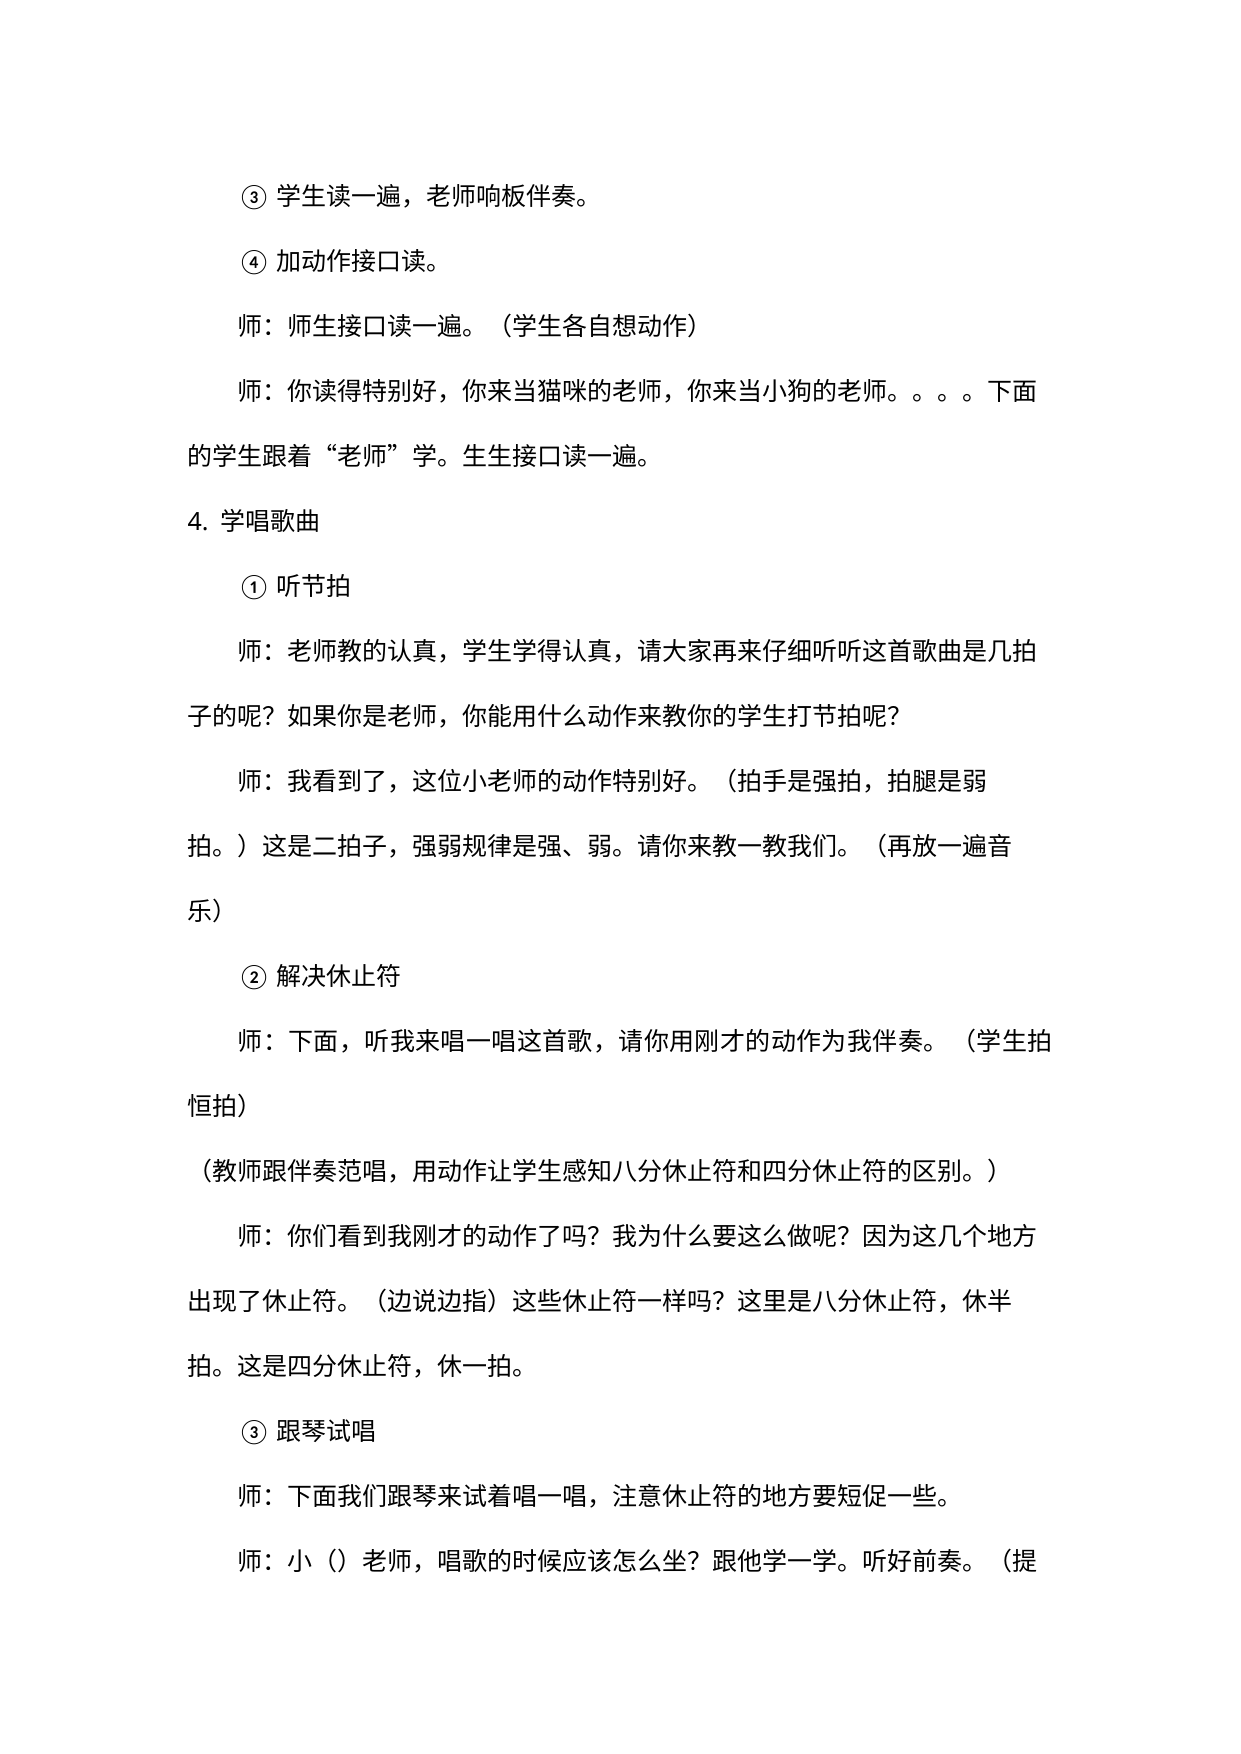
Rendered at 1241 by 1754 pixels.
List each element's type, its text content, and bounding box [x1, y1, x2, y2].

list ①听节拍 [187, 552, 1053, 617]
list 师：师生接口读一遍。（学生各自想动作） [187, 292, 1053, 357]
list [187, 1527, 1053, 1592]
list 师：我看到了，这位小老师的动作特别好。（拍手是强拍，拍腿是弱拍。）这是二拍子，强弱规律是强、弱。请你来教一教我们。（再放一遍音乐） [187, 747, 1053, 942]
list 师：你们看到我刚才的动作了吗？我为什么要这么做呢？因为这几个地方出现了休止符。（边说边指）这些休止符一样吗？这里是八分休止符，休半拍。这是四分休止符，休一拍。 [187, 1202, 1053, 1397]
list （教师跟伴奏范唱，用动作让学生感知八分休止符和四分休止符的区别。） [187, 1137, 1053, 1202]
list 师：你读得特别好，你来当猫咪的老师，你来当小狗的老师。。。。下面的学生跟着“老师”学。生生接口读一遍。 [187, 357, 1053, 487]
list 师：老师教的认真，学生学得认真，请大家再来仔细听听这首歌曲是几拍子的呢？如果你是老师，你能用什么动作来教你的学生打节拍呢？ [187, 617, 1053, 747]
list 学唱歌曲 [187, 487, 1053, 552]
list ③学生读一遍，老师响板伴奏。 [187, 162, 1053, 227]
list ④ 加动作接口读。 [187, 227, 1053, 292]
list ②解决休止符 [187, 942, 1053, 1007]
list 师：下面我们跟琴来试着唱一唱，注意休止符的地方要短促一些。 [187, 1462, 1053, 1527]
list 师：下面，听我来唱一唱这首歌，请你用刚才的动作为我伴奏。（学生拍恒拍） [187, 1007, 1053, 1137]
text ③跟琴试唱 [187, 1397, 1053, 1462]
